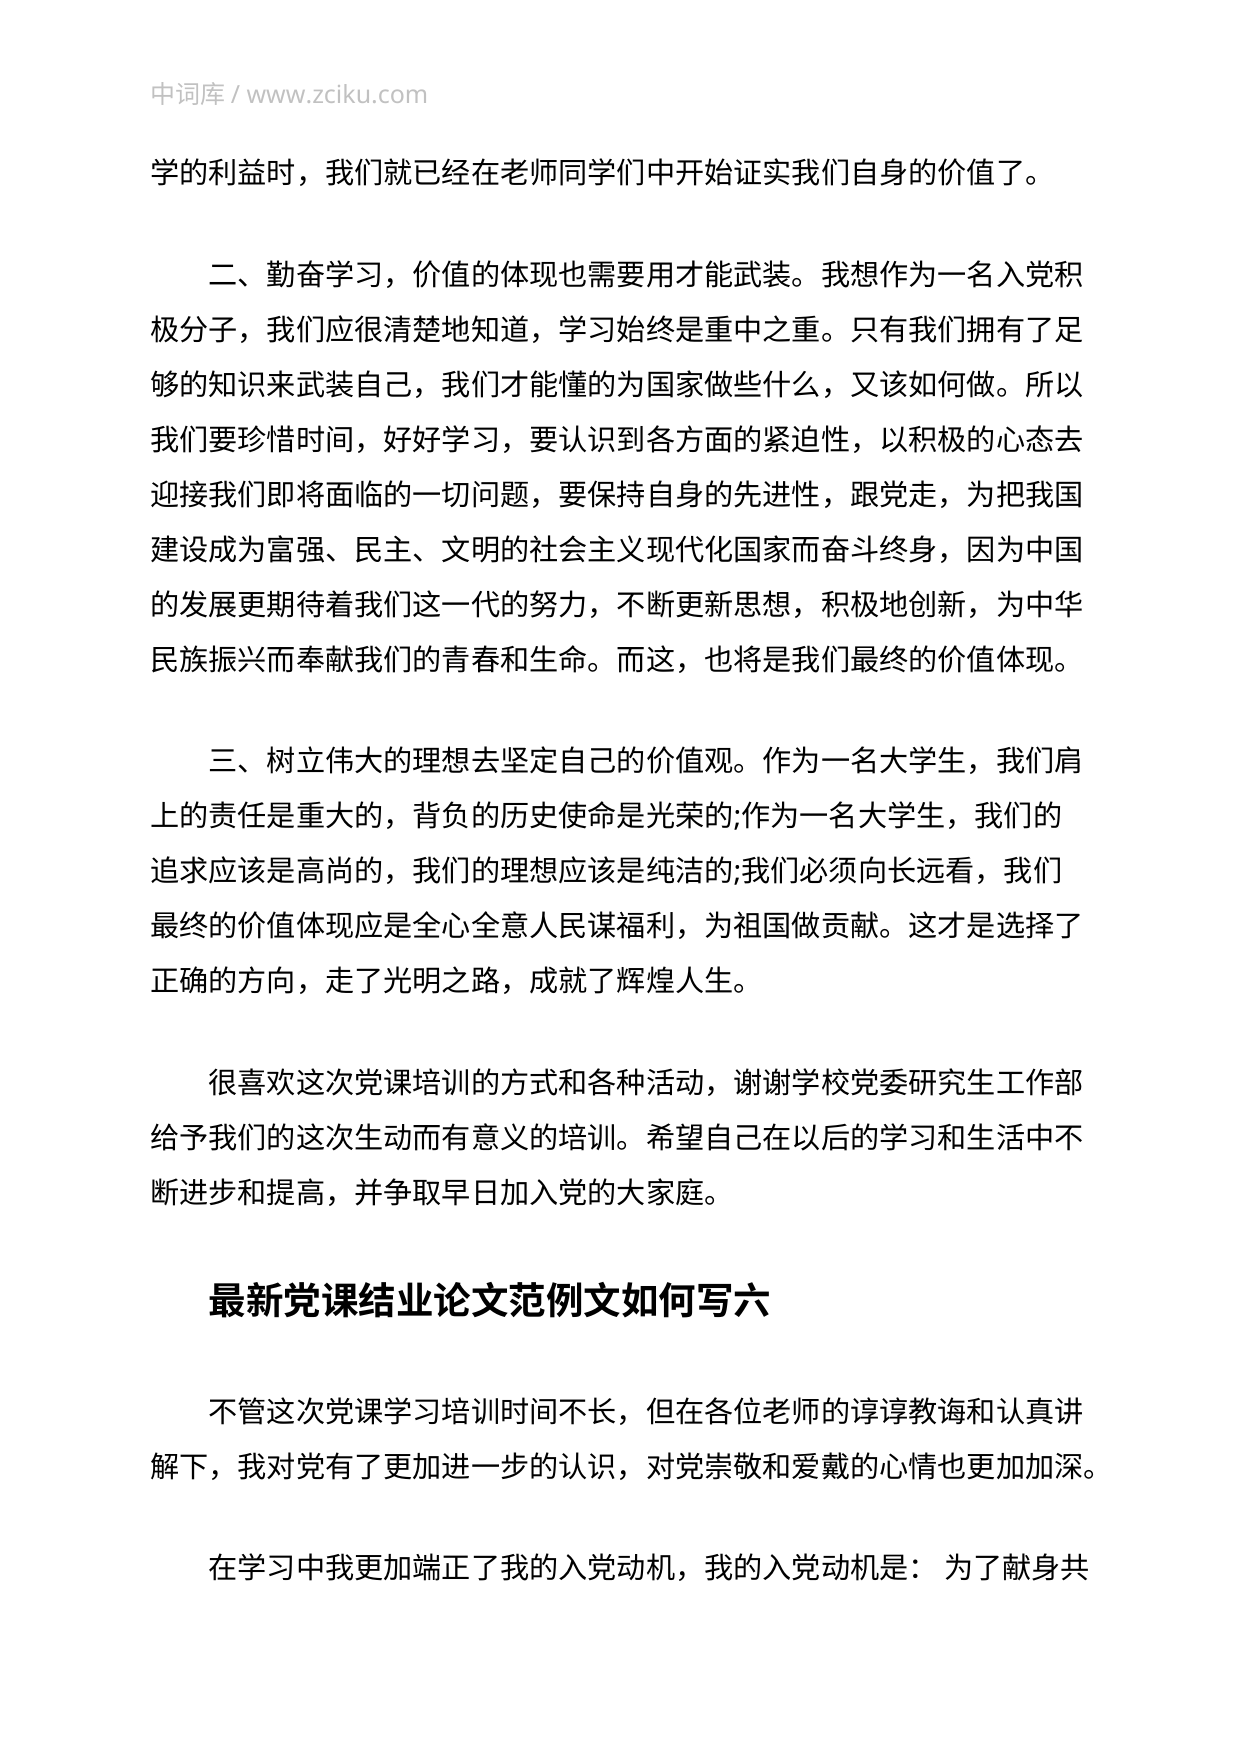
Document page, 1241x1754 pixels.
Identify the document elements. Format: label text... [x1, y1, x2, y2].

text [150, 150, 1090, 192]
text 不管这次党课学习培训时间不长，但在各位老师的谆谆教诲和认真讲解下，我对党有了更加进一步的认识，对党崇敬和爱戴的心情也更加加深。 [150, 1388, 1090, 1486]
text 很喜欢这次党课培训的方式和各种活动，谢谢学校党委研究生工作部给予我们的这次生动而有意义的培训。希望自己在以后的学习和生活中不断进步和提高，并争取早日加入党的大家庭。 [150, 1059, 1090, 1211]
text 最新党课结业论文范例文如何写六 [150, 1271, 1090, 1325]
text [150, 1545, 1090, 1587]
text 三、树立伟大的理想去坚定自己的价值观。作为一名大学生，我们肩上的责任是重大的，背负的历史使命是光荣的;作为一名大学生，我们的追求应该是高尚的，我们的理想应该是纯洁的;我们必须向长远看，我们最终的价值体现应是全心全意人民谋福利，为祖国做贡献。这才是选择了正确的方向，走了光明之路，成就了辉煌人生。 [150, 738, 1090, 1000]
text 二、勤奋学习，价值的体现也需要用才能武装。我想作为一名入党积极分子，我们应很清楚地知道，学习始终是重中之重。只有我们拥有了足够的知识来武装自己，我们才能懂的为国家做些什么，又该如何做。所以我们要珍惜时间，好好学习，要认识到各方面的紧迫性，以积极的心态去迎接我们即将面临的一切问题，要保持自身的先进性，跟党走，为把我国建设成为富强、民主、文明的社会主义现代化国家而奋斗终身，因为中国的发展更期待着我们这一代的努力，不断更新思想，积极地创新，为中华民族振兴而奉献我们的青春和生命。而这，也将是我们最终的价值体现。 [150, 252, 1090, 678]
